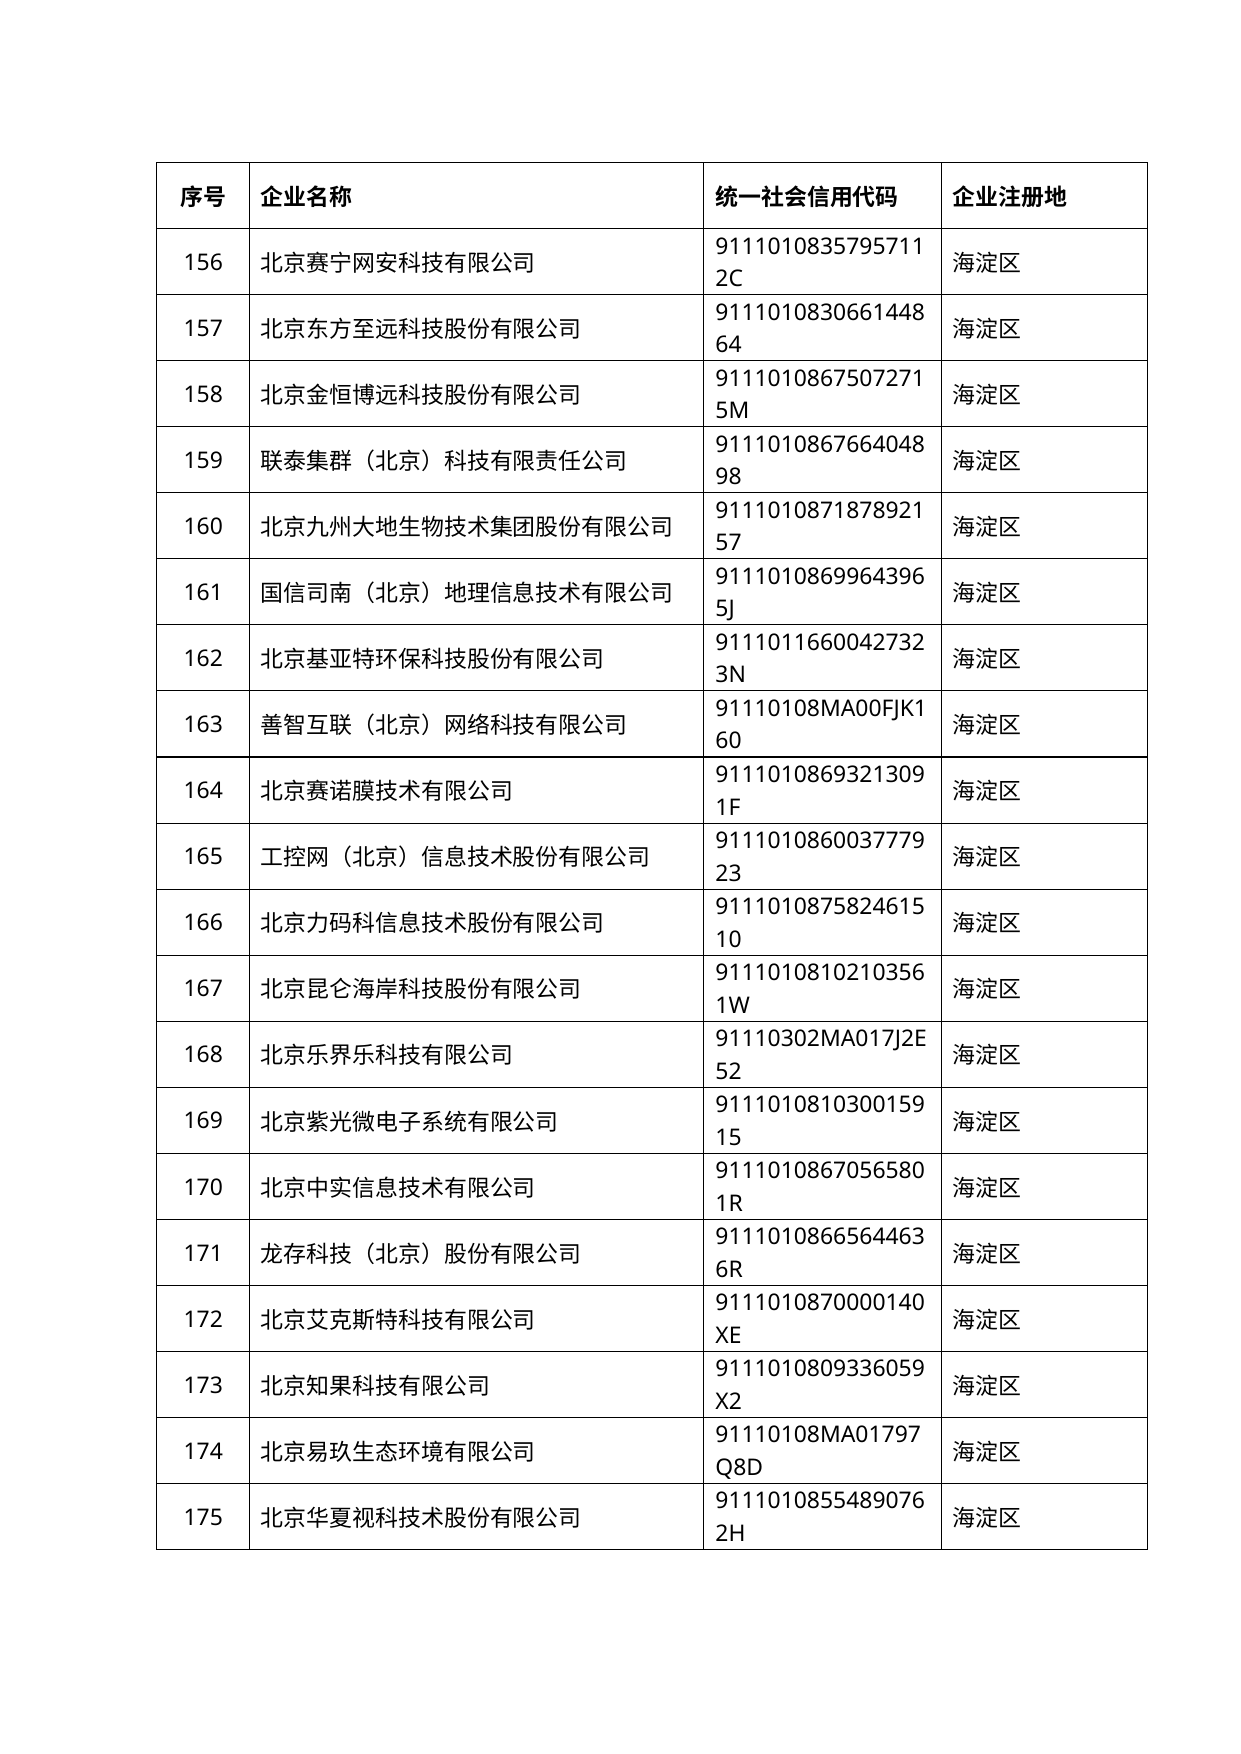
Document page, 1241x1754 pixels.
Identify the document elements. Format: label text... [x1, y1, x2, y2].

table_cell 海淀区 [942, 229, 1147, 294]
table_cell 91110108357957112C [704, 229, 941, 294]
table_cell 170 [157, 1154, 249, 1219]
table_cell 166 [157, 890, 249, 954]
table_cell 海淀区 [942, 1022, 1147, 1087]
table_cell 91110108MA00FJK160 [704, 691, 941, 756]
table_cell 北京力码科信息技术股份有限公司 [250, 890, 703, 954]
table_cell 海淀区 [942, 824, 1147, 888]
table_cell 911101086003777923 [704, 824, 941, 888]
table_cell 海淀区 [942, 625, 1147, 690]
table_cell 北京乐界乐科技有限公司 [250, 1022, 703, 1087]
table_cell 北京艾克斯特科技有限公司 [250, 1286, 703, 1351]
table_cell 工控网（北京）信息技术股份有限公司 [250, 824, 703, 888]
table_cell 161 [157, 559, 249, 624]
table_cell 911101081030015915 [704, 1088, 941, 1153]
table_cell 91110108665644636R [704, 1220, 941, 1285]
table_cell 156 [157, 229, 249, 294]
table_cell 91110108554890762H [704, 1484, 941, 1549]
table_cell 91110108675072715M [704, 361, 941, 426]
table_cell 168 [157, 1022, 249, 1087]
table_cell 海淀区 [942, 1154, 1147, 1219]
table_cell 北京基亚特环保科技股份有限公司 [250, 625, 703, 690]
table_cell 163 [157, 691, 249, 756]
table_cell 北京中实信息技术有限公司 [250, 1154, 703, 1219]
table_cell 159 [157, 427, 249, 492]
table_cell 善智互联（北京）网络科技有限公司 [250, 691, 703, 756]
table_cell 北京九州大地生物技术集团股份有限公司 [250, 493, 703, 558]
table_cell 158 [157, 361, 249, 426]
table_header 序号 [157, 163, 249, 228]
table_cell 9111010870000140XE [704, 1286, 941, 1351]
table_cell 157 [157, 295, 249, 360]
table_cell 海淀区 [942, 1484, 1147, 1549]
table_cell 北京赛诺膜技术有限公司 [250, 758, 703, 822]
table_cell 164 [157, 758, 249, 822]
table_cell 龙存科技（北京）股份有限公司 [250, 1220, 703, 1285]
table_cell 海淀区 [942, 1286, 1147, 1351]
table_cell 91110108102103561W [704, 956, 941, 1021]
table_cell 9111010809336059X2 [704, 1352, 941, 1417]
table_cell 169 [157, 1088, 249, 1153]
table_cell 海淀区 [942, 691, 1147, 756]
table_cell 173 [157, 1352, 249, 1417]
table_cell 海淀区 [942, 427, 1147, 492]
table_cell 海淀区 [942, 493, 1147, 558]
table_cell 海淀区 [942, 890, 1147, 954]
table_cell 160 [157, 493, 249, 558]
table_cell 911101087582461510 [704, 890, 941, 954]
table_cell 北京知果科技有限公司 [250, 1352, 703, 1417]
table_cell 91110108699643965J [704, 559, 941, 624]
table_cell 91110108670565801R [704, 1154, 941, 1219]
table_cell 北京易玖生态环境有限公司 [250, 1418, 703, 1483]
table_cell 162 [157, 625, 249, 690]
table_cell 167 [157, 956, 249, 1021]
table_cell 海淀区 [942, 295, 1147, 360]
table_cell 91110108MA01797Q8D [704, 1418, 941, 1483]
table_cell 北京紫光微电子系统有限公司 [250, 1088, 703, 1153]
table_cell 海淀区 [942, 1220, 1147, 1285]
table_cell 911101087187892157 [704, 493, 941, 558]
table_cell 海淀区 [942, 758, 1147, 822]
table_cell 海淀区 [942, 1352, 1147, 1417]
table_cell 911101086766404898 [704, 427, 941, 492]
table_cell 北京赛宁网安科技有限公司 [250, 229, 703, 294]
table_cell 海淀区 [942, 956, 1147, 1021]
table_cell 174 [157, 1418, 249, 1483]
table_cell 海淀区 [942, 361, 1147, 426]
table_cell 172 [157, 1286, 249, 1351]
table_cell 北京华夏视科技术股份有限公司 [250, 1484, 703, 1549]
table_header 统一社会信用代码 [704, 163, 941, 228]
table_cell 国信司南（北京）地理信息技术有限公司 [250, 559, 703, 624]
table_cell 联泰集群（北京）科技有限责任公司 [250, 427, 703, 492]
table_cell 北京昆仑海岸科技股份有限公司 [250, 956, 703, 1021]
table_cell 北京金恒博远科技股份有限公司 [250, 361, 703, 426]
table_cell 175 [157, 1484, 249, 1549]
table_cell 165 [157, 824, 249, 888]
table_cell 171 [157, 1220, 249, 1285]
table_cell 91110302MA017J2E52 [704, 1022, 941, 1087]
table_cell 北京东方至远科技股份有限公司 [250, 295, 703, 360]
table_cell 91110108693213091F [704, 758, 941, 822]
table_cell 91110116600427323N [704, 625, 941, 690]
table_cell 海淀区 [942, 1088, 1147, 1153]
table_cell 海淀区 [942, 1418, 1147, 1483]
table_header 企业名称 [250, 163, 703, 228]
table_cell 911101083066144864 [704, 295, 941, 360]
table_header 企业注册地 [942, 163, 1147, 228]
table_cell 海淀区 [942, 559, 1147, 624]
